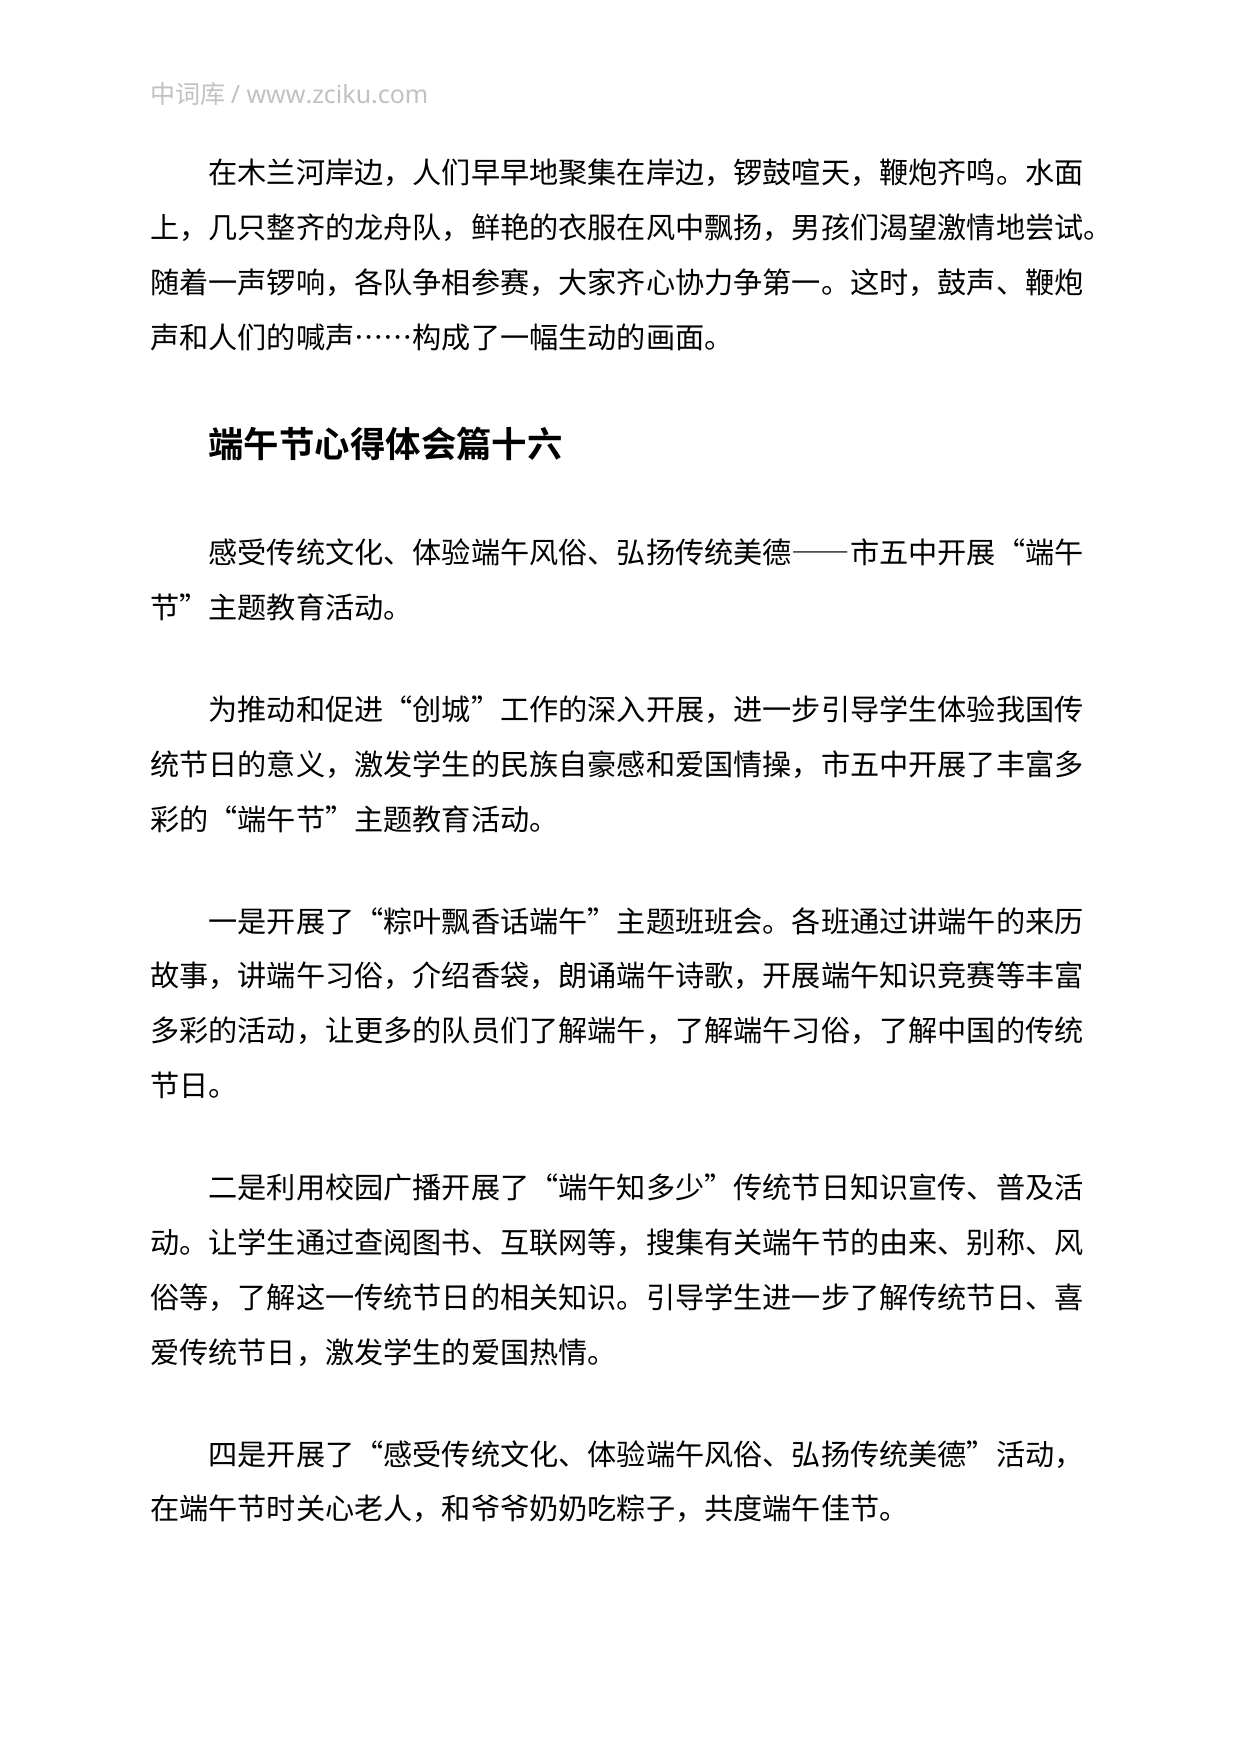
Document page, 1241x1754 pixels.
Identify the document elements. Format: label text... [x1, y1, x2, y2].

text 一是开展了“粽叶飘香话端午”主题班班会。各班通过讲端午的来历故事，讲端午习俗，介绍香袋，朗诵端午诗歌，开展端午知识竞赛等丰富多彩的活动，让更多的队员们了解端午，了解端午习俗，了解中国的传统节日。 [150, 898, 1090, 1105]
text 二是利用校园广播开展了“端午知多少”传统节日知识宣传、普及活动。让学生通过查阅图书、互联网等，搜集有关端午节的由来、别称、风俗等，了解这一传统节日的相关知识。引导学生进一步了解传统节日、喜爱传统节日，激发学生的爱国热情。 [150, 1164, 1090, 1372]
text 感受传统文化、体验端午风俗、弘扬传统美德——市五中开展“端午节”主题教育活动。 [150, 530, 1090, 627]
text 四是开展了“感受传统文化、体验端午风俗、弘扬传统美德”活动，在端午节时关心老人，和爷爷奶奶吃粽子，共度端午佳节。 [150, 1431, 1090, 1528]
text 在木兰河岸边，人们早早地聚集在岸边，锣鼓喧天，鞭炮齐鸣。水面上，几只整齐的龙舟队，鲜艳的衣服在风中飘扬，男孩们渴望激情地尝试。随着一声锣响，各队争相参赛，大家齐心协力争第一。这时，鼓声、鞭炮声和人们的喊声……构成了一幅生动的画面。 [150, 150, 1090, 357]
text 为推动和促进“创城”工作的深入开展，进一步引导学生体验我国传统节日的意义，激发学生的民族自豪感和爱国情操，市五中开展了丰富多彩的“端午节”主题教育活动。 [150, 687, 1090, 839]
text 端午节心得体会篇十六 [150, 416, 1090, 468]
